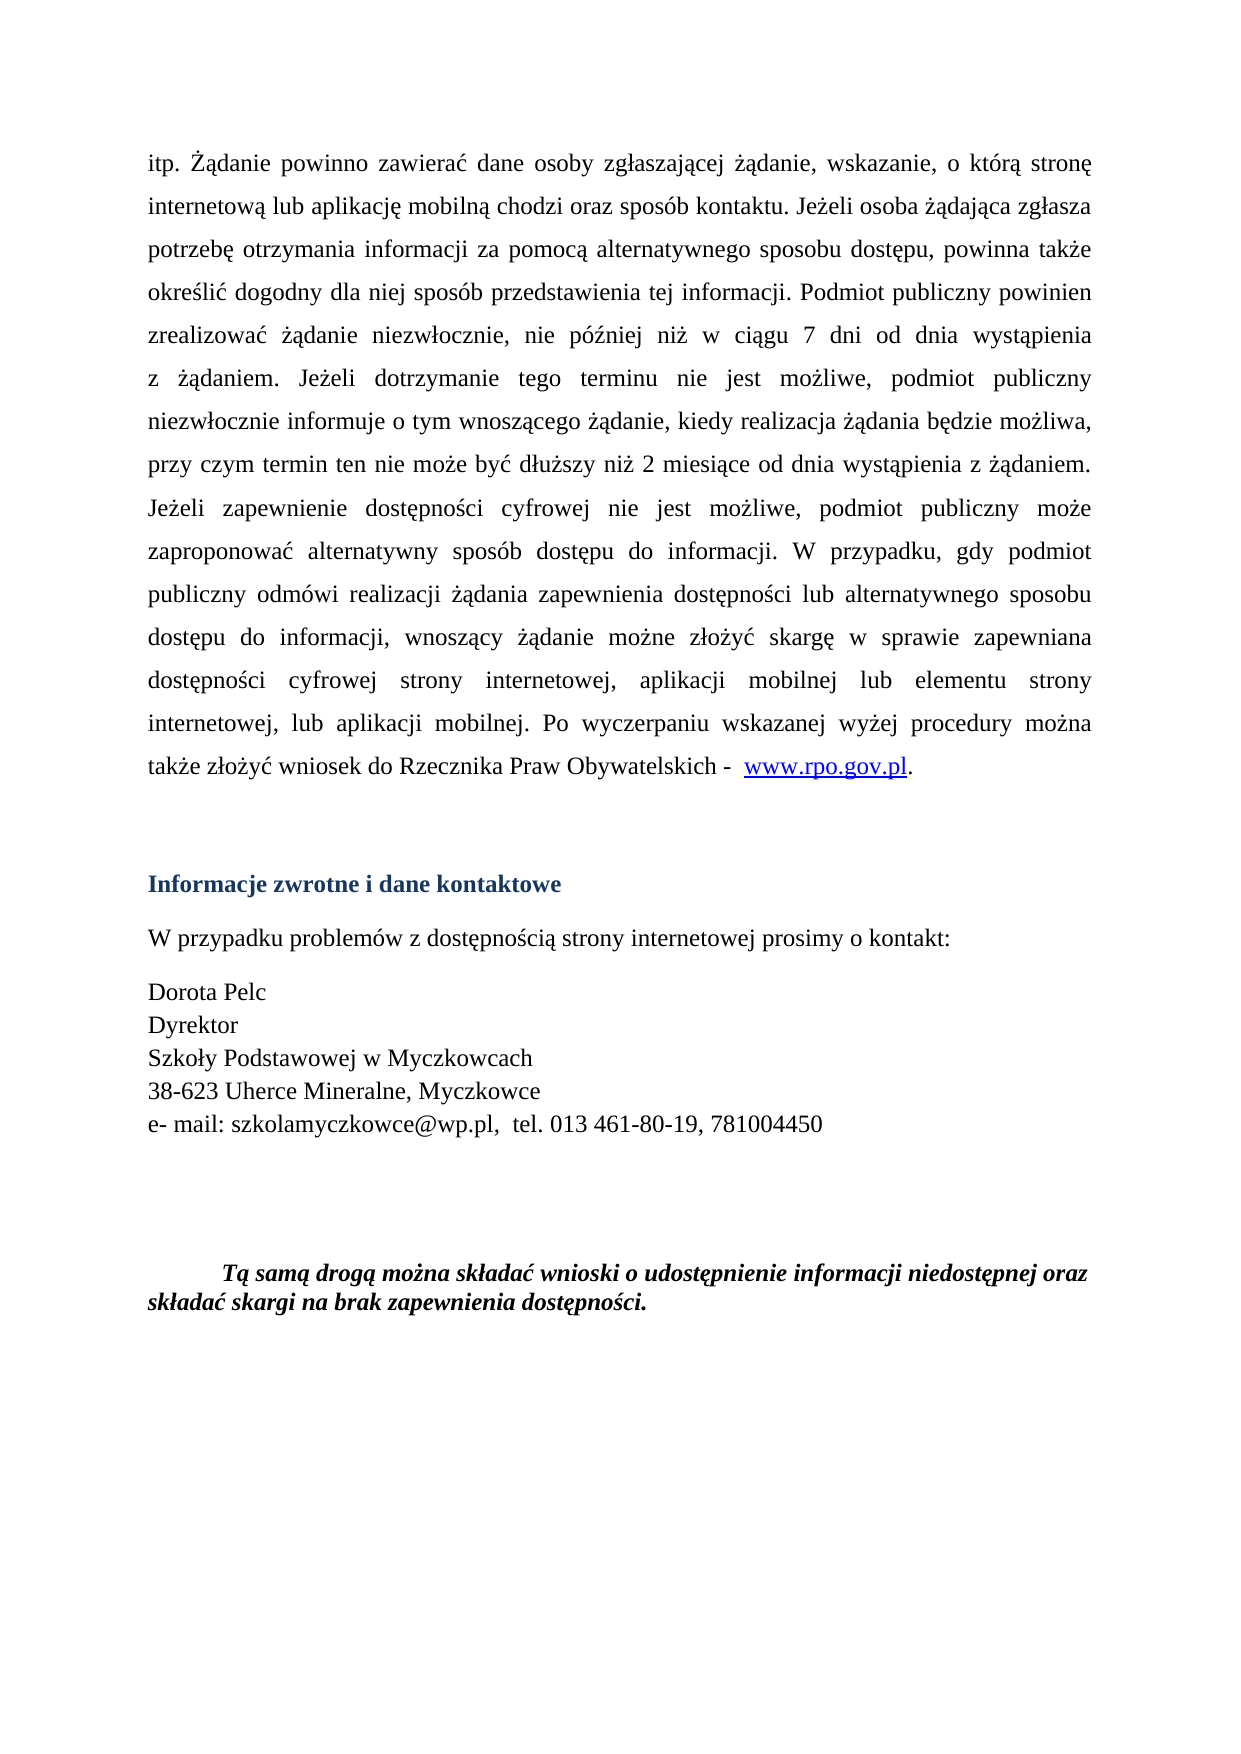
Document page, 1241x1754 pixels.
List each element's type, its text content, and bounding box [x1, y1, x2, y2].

text Dorota Pelc Dyrektor Szkoły Podstawowej w Myczkowcach 38-623 Uherce Mineralne, Myczkowce e- mail: szkolamyczkowce@wp.pl, tel. 013 461-80-19, 781004450 [148, 977, 1093, 1138]
text W przypadku problemów z dostępnością strony internetowej prosimy o kontakt: [148, 923, 1093, 952]
text Informacje zwrotne i dane kontaktowe [148, 869, 1093, 898]
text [148, 148, 1093, 780]
text Tą samą drogą można składać wnioski o udostępnienie informacji niedostępnej oraz składać skargi na brak zapewnienia dostępności. [148, 1229, 1093, 1315]
